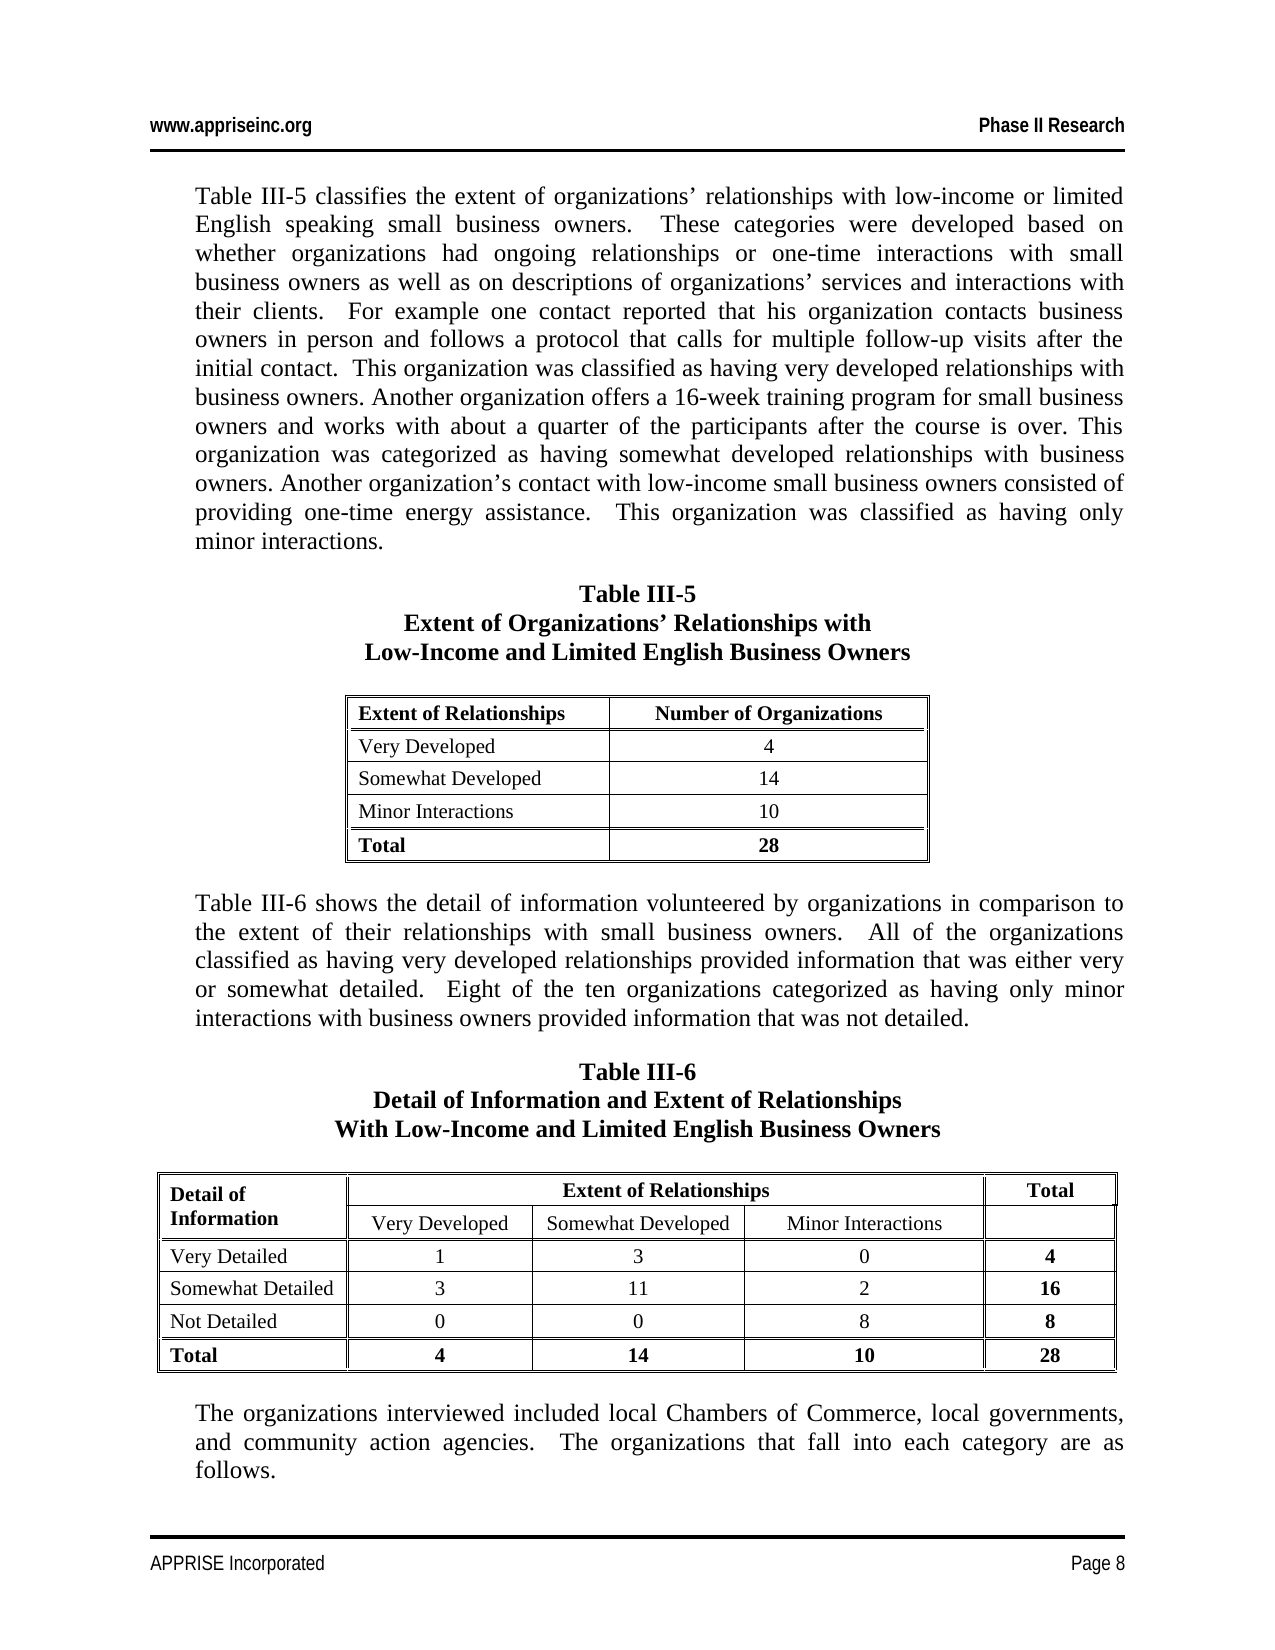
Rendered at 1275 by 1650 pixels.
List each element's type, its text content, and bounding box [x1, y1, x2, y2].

table_cell Somewhat Developed [533, 1206, 744, 1238]
table_cell Somewhat Developed [348, 762, 609, 794]
text Low-Income and Limited English Business Owners [150, 637, 1125, 666]
table_cell Minor Interactions [348, 795, 609, 827]
table_cell 28 [984, 1337, 1116, 1370]
text Table III-5 classifies the extent of organizations’ relationships with low-income or limited English speaking small business owners. These categories were developed based on whether organizations had ongoing relationships or one-time interactions with small business owners as well as on descriptions of organizations’ services and interactions with their clients. For example one contact reported that his organization contacts business owners in person and follows a protocol that calls for multiple follow-up visits after the initial contact. This organization was classified as having very developed relationships with business owners. Another organization offers a 16-week training program for small business owners and works with about a quarter of the participants after the course is over. This organization was categorized as having somewhat developed relationships with business owners. Another organization’s contact with low-income small business owners consisted of providing one-time energy assistance. This organization was classified as having only minor interactions. [195, 181, 1125, 554]
table_header Number of Organizations [610, 698, 927, 728]
text With Low-Income and Limited English Business Owners [150, 1114, 1125, 1143]
table_cell Minor Interactions [745, 1206, 983, 1238]
table_cell 16 [986, 1272, 1114, 1304]
table_cell 4 [610, 728, 927, 761]
table_header Total [984, 1175, 1115, 1204]
table_cell 28 [610, 827, 927, 860]
table_cell 3 [533, 1241, 744, 1271]
table_cell 8 [745, 1305, 983, 1337]
table_cell 14 [533, 1340, 744, 1370]
table_cell Total [348, 827, 609, 860]
table_header Detail of Information [160, 1175, 347, 1238]
table_cell 0 [745, 1241, 983, 1271]
table_cell 2 [745, 1272, 983, 1304]
list The organizations interviewed included local Chambers of Commerce, local governments, and community action agencies. The organizations that fall into each category are as follows. [195, 1398, 1125, 1484]
table_cell 4 [348, 1340, 532, 1370]
text Table III-6 shows the detail of information volunteered by organizations in comparison to the extent of their relationships with small business owners. All of the organizations classified as having very developed relationships provided information that was either very or somewhat detailed. Eight of the ten organizations categorized as having only minor interactions with business owners provided information that was not detailed. [195, 888, 1125, 1032]
table_cell 8 [986, 1305, 1114, 1337]
table_cell Not Detailed [160, 1305, 346, 1337]
table_header Extent of Relationships [348, 1175, 984, 1204]
table_cell [986, 1206, 1114, 1238]
table_cell Very Detailed [160, 1238, 346, 1271]
table_cell 3 [349, 1272, 532, 1304]
table_cell 10 [610, 795, 927, 827]
text Extent of Organizations’ Relationships with [150, 608, 1125, 637]
table_cell 14 [610, 762, 927, 794]
text Table III-5 [150, 579, 1125, 608]
table_cell Very Developed [348, 728, 609, 761]
table_cell 0 [533, 1305, 744, 1337]
table_cell Total [160, 1337, 347, 1370]
text Detail of Information and Extent of Relationships [150, 1085, 1125, 1114]
table_cell 1 [349, 1241, 532, 1271]
table_header Extent of Relationships [348, 698, 609, 728]
table_cell 4 [986, 1241, 1114, 1271]
table_cell 10 [745, 1340, 984, 1370]
table_cell Somewhat Detailed [160, 1272, 346, 1304]
text Table III-6 [150, 1057, 1125, 1085]
table_cell Very Developed [349, 1206, 532, 1238]
table_cell 11 [533, 1272, 744, 1304]
table_cell 0 [349, 1305, 532, 1337]
